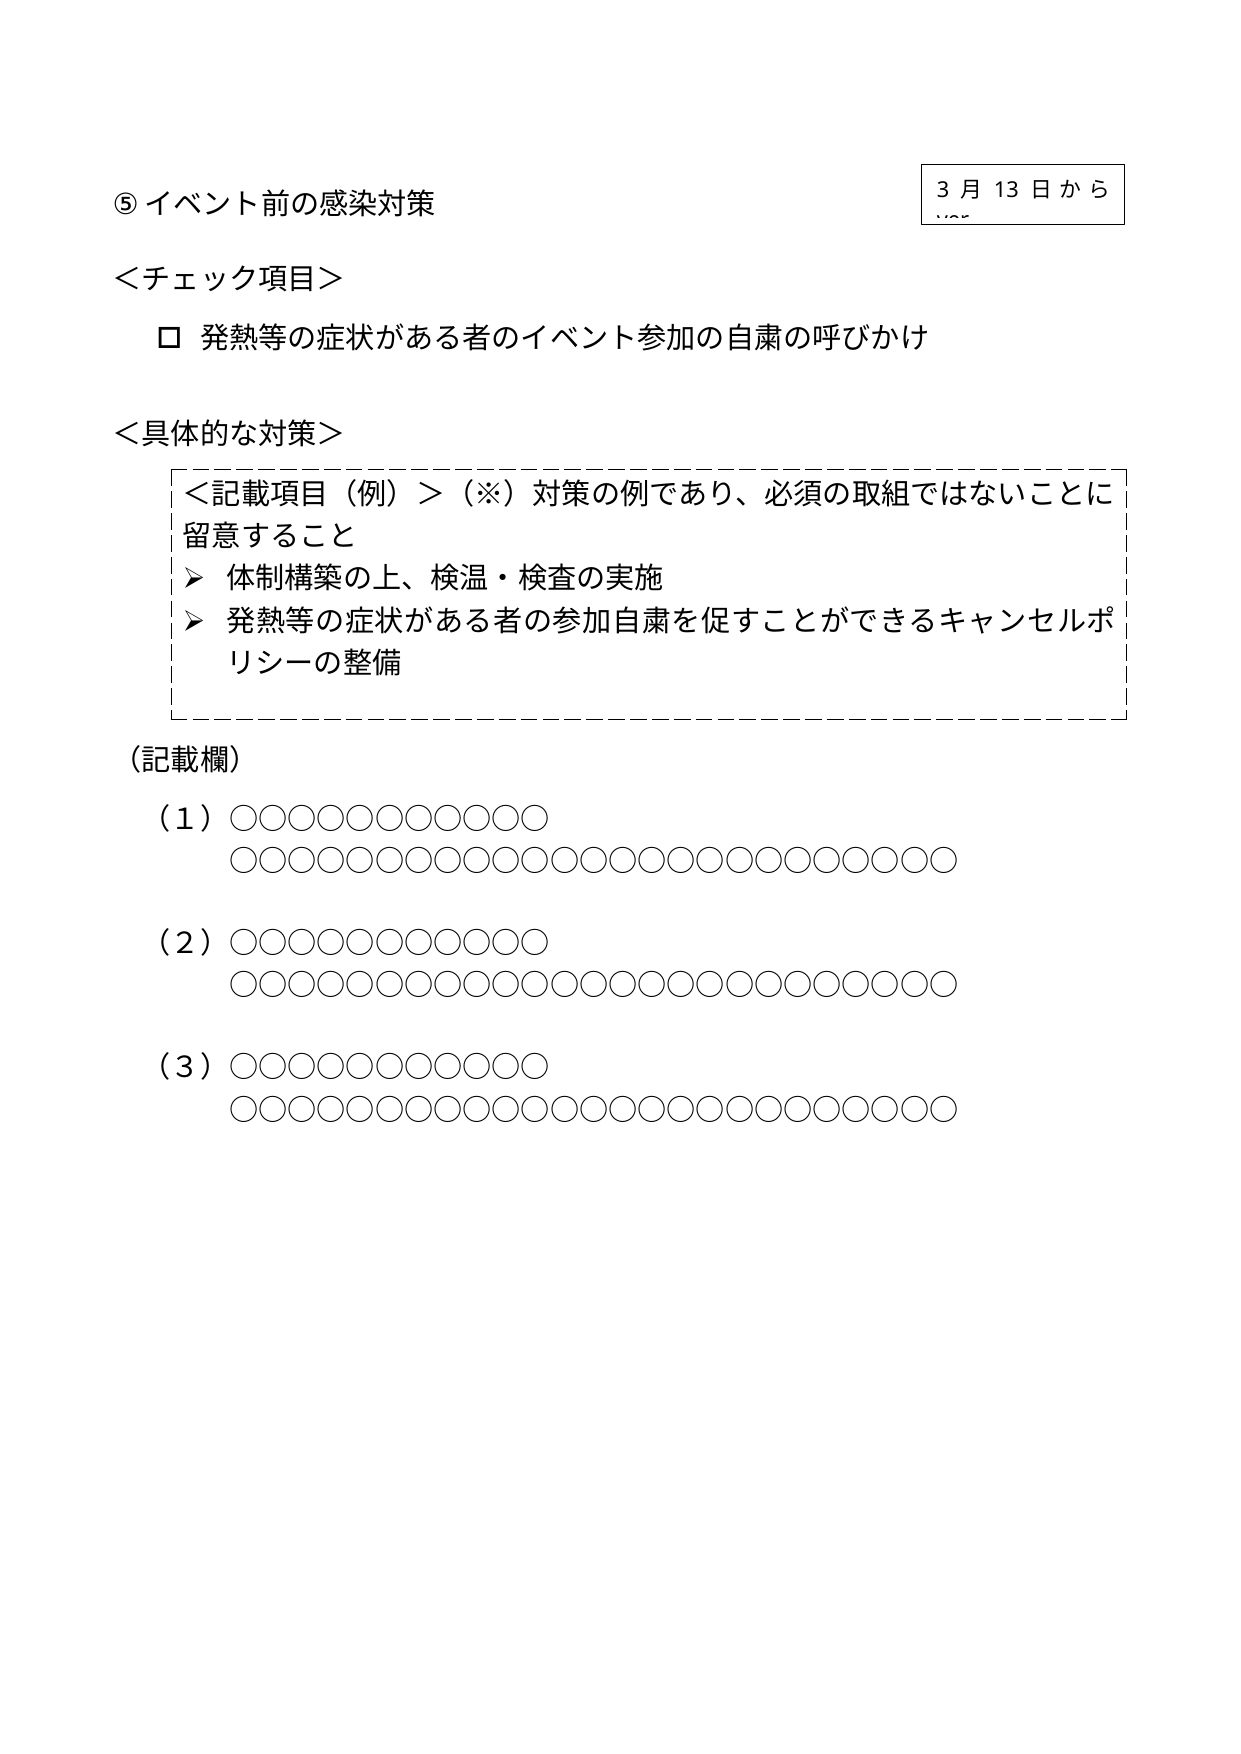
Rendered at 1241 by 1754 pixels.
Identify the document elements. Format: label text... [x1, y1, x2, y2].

text ⑤イベント前の感染対策 [112, 164, 1128, 239]
list 発熱等の症状がある者のイベント参加の自粛の呼びかけ [156, 314, 1128, 357]
text ＜具体的な対策＞ [112, 394, 1128, 469]
table_header ＜記載項目（例）＞（※）対策の例であり、必須の取組ではないことに留意すること 体制構築の上、検温・検査の実施 発熱等の症状がある者の参加自粛を促すことができるキャンセルポリシーの整備 [171, 469, 1127, 719]
text （記載欄） [112, 720, 1128, 795]
text （３）○○○○○○○○○○○ [112, 1044, 1128, 1086]
text （１）○○○○○○○○○○○ [112, 795, 1128, 838]
text ○○○○○○○○○○○○○○○○○○○○○○○○○ [112, 1086, 1128, 1128]
text ○○○○○○○○○○○○○○○○○○○○○○○○○ [112, 838, 1128, 880]
text （２）○○○○○○○○○○○ [112, 919, 1128, 962]
text ○○○○○○○○○○○○○○○○○○○○○○○○○ [112, 962, 1128, 1004]
text ＜チェック項目＞ [112, 239, 1128, 314]
